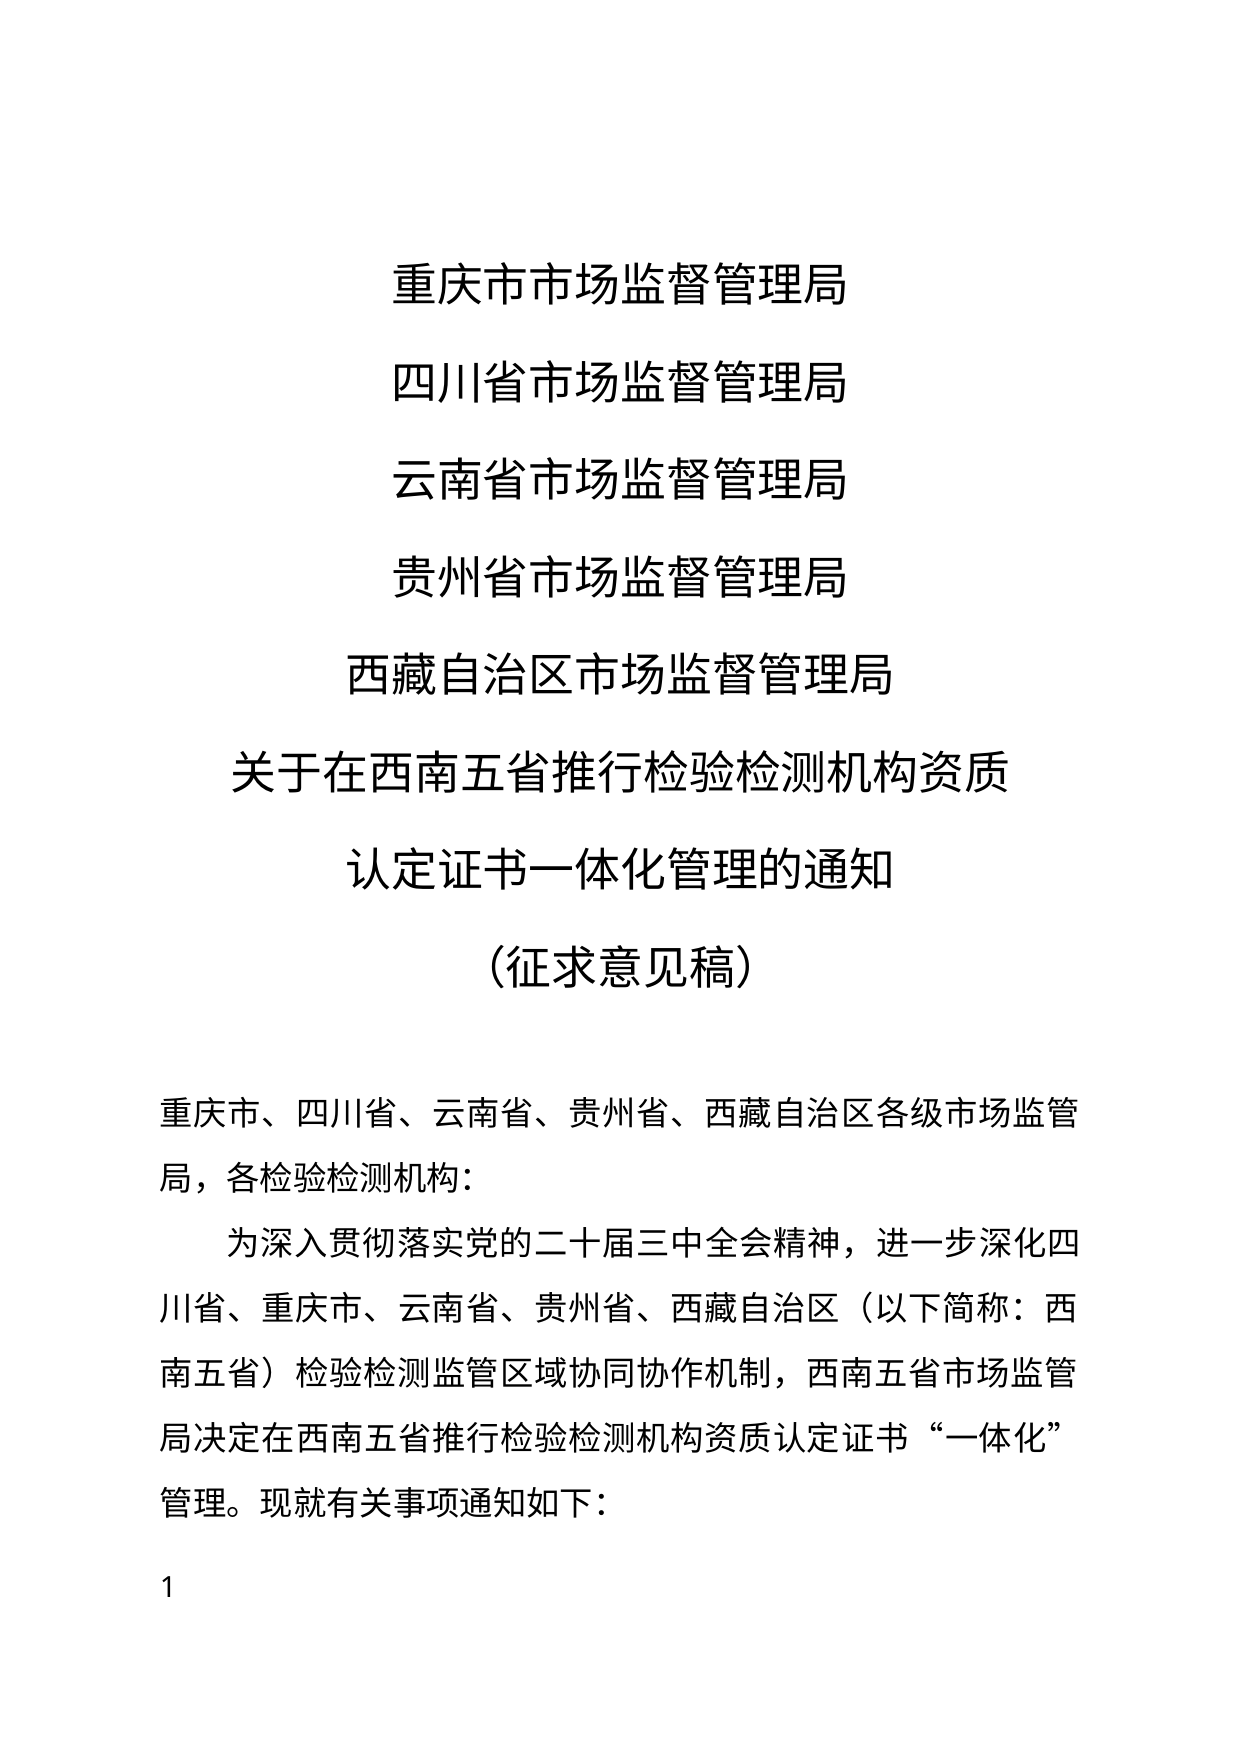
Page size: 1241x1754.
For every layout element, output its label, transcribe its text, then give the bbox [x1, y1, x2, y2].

text （征求意见稿） [159, 915, 1081, 1013]
text 重庆市市场监督管理局 [159, 233, 1081, 330]
text 关于在西南五省推行检验检测机构资质 [159, 720, 1081, 818]
text 为深入贯彻落实党的二十届三中全会精神，进一步深化四川省、重庆市、云南省、贵州省、西藏自治区（以下简称：西南五省）检验检测监管区域协同协作机制，西南五省市场监管局决定在西南五省推行检验检测机构资质认定证书“一体化”管理。现就有关事项通知如下： [159, 1208, 1081, 1533]
text 云南省市场监督管理局 [159, 428, 1081, 525]
text 重庆市、四川省、云南省、贵州省、西藏自治区各级市场监管局，各检验检测机构： [159, 1078, 1081, 1208]
text 四川省市场监督管理局 [159, 330, 1081, 428]
text 贵州省市场监督管理局 [159, 525, 1081, 623]
text 西藏自治区市场监督管理局 [159, 623, 1081, 720]
text 认定证书一体化管理的通知 [159, 818, 1081, 915]
